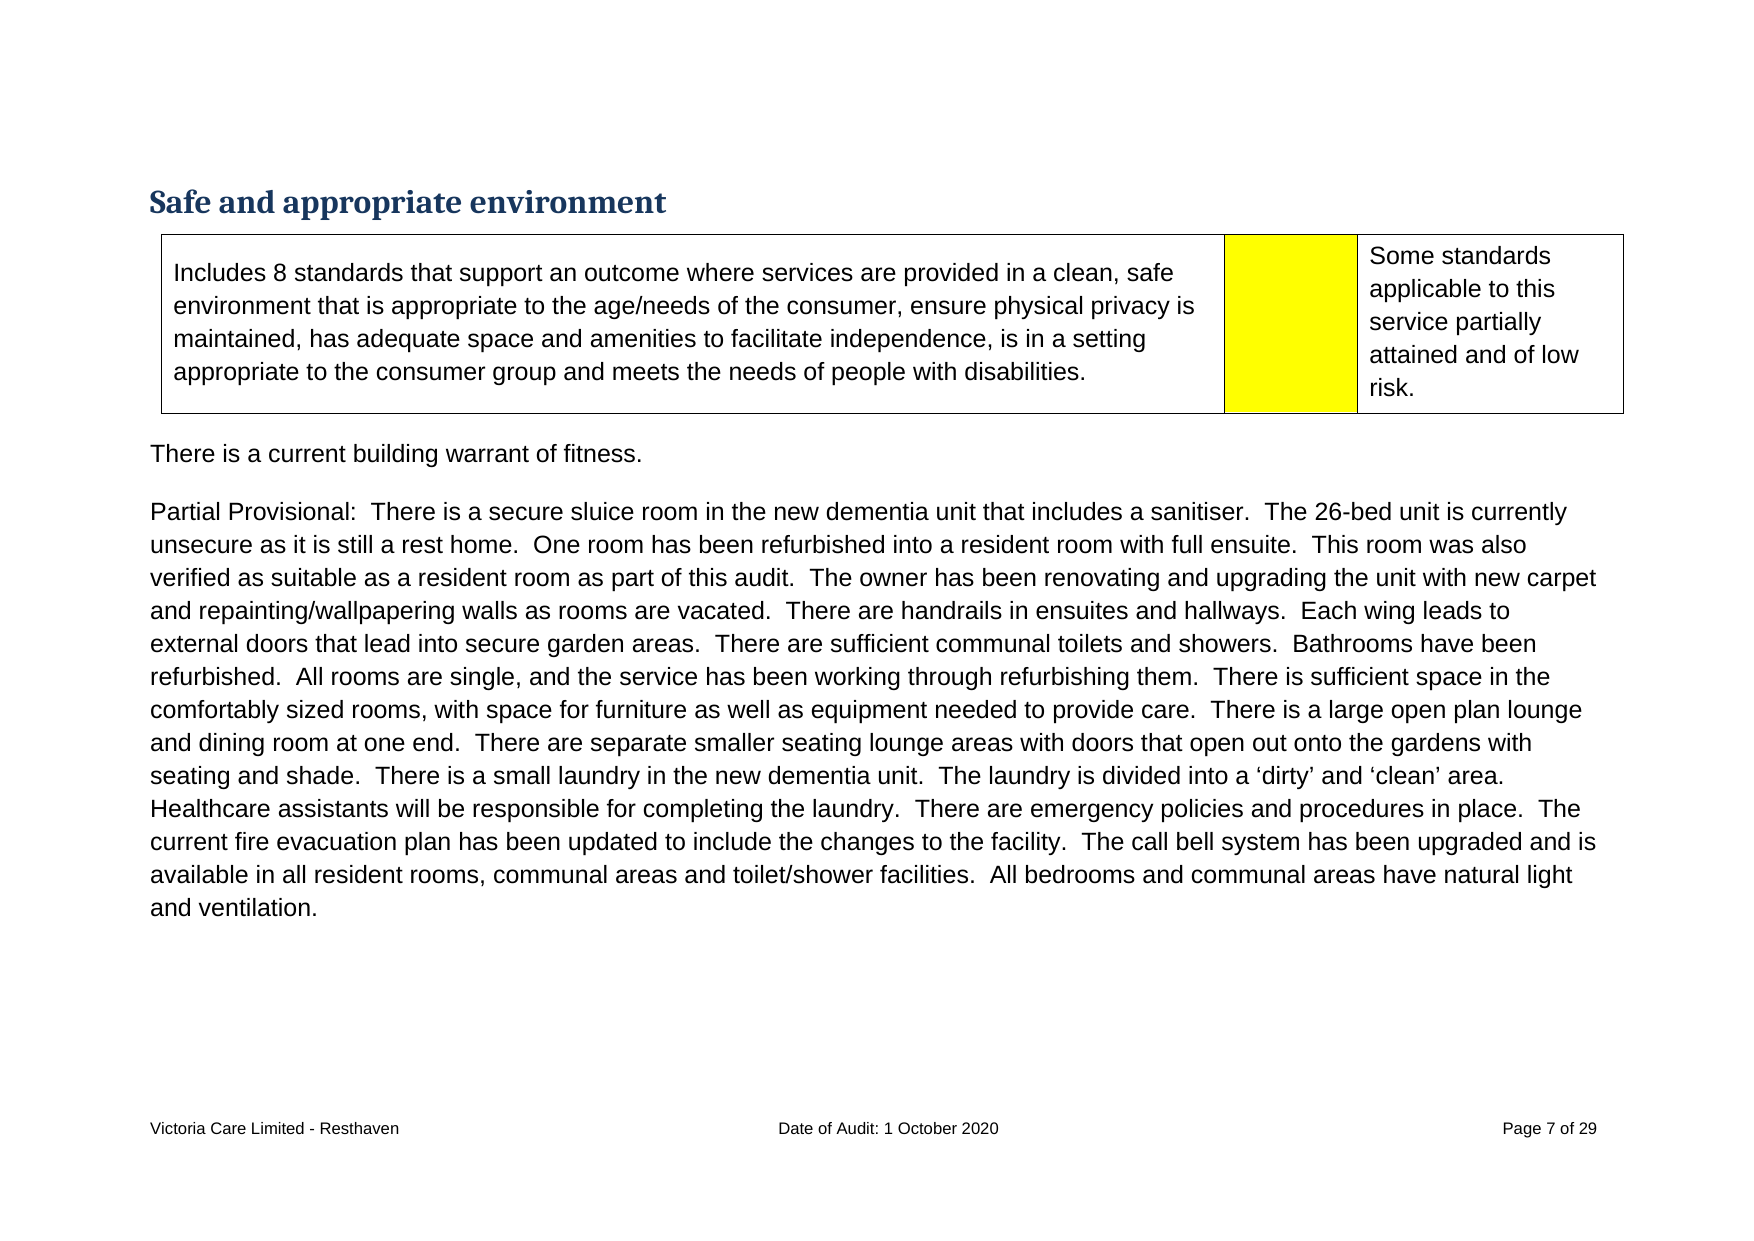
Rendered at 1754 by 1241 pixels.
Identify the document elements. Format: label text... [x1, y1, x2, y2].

text Partial Provisional: There is a secure sluice room in the new dementia unit that includes a sanitiser. The 26-bed unit is currently unsecure as it is still a rest home. One room has been refurbished into a resident room with full ensuite. This room was also verified as suitable as a resident room as part of this audit. The owner has been renovating and upgrading the unit with new carpet and repainting/wallpapering walls as rooms are vacated. There are handrails in ensuites and hallways. Each wing leads to external doors that lead into secure garden areas. There are sufficient communal toilets and showers. Bathrooms have been refurbished. All rooms are single, and the service has been working through refurbishing them. There is sufficient space in the comfortably sized rooms, with space for furniture as well as equipment needed to provide care. There is a large open plan lounge and dining room at one end. There are separate smaller seating lounge areas with doors that open out onto the gardens with seating and shade. There is a small laundry in the new dementia unit. The laundry is divided into a ‘dirty’ and ‘clean’ area. Healthcare assistants will be responsible for completing the laundry. There are emergency policies and procedures in place. The current fire evacuation plan has been updated to include the changes to the facility. The call bell system has been upgraded and is available in all resident rooms, communal areas and toilet/shower facilities. All bedrooms and communal areas have natural light and ventilation. [150, 497, 1604, 922]
table_header [1225, 235, 1357, 412]
subtitle Safe and appropriate environment [150, 183, 1604, 221]
text There is a current building warrant of fitness. [150, 438, 1604, 467]
table_header Includes 8 standards that support an outcome where services are provided in a clean, safe environment that is appropriate to the age/needs of the consumer, ensure physical privacy is maintained, has adequate space and amenities to facilitate independence, is in a setting appropriate to the consumer group and meets the needs of people with disabilities. [162, 235, 1224, 412]
table_header Some standards applicable to this service partially attained and of low risk. [1358, 235, 1623, 412]
